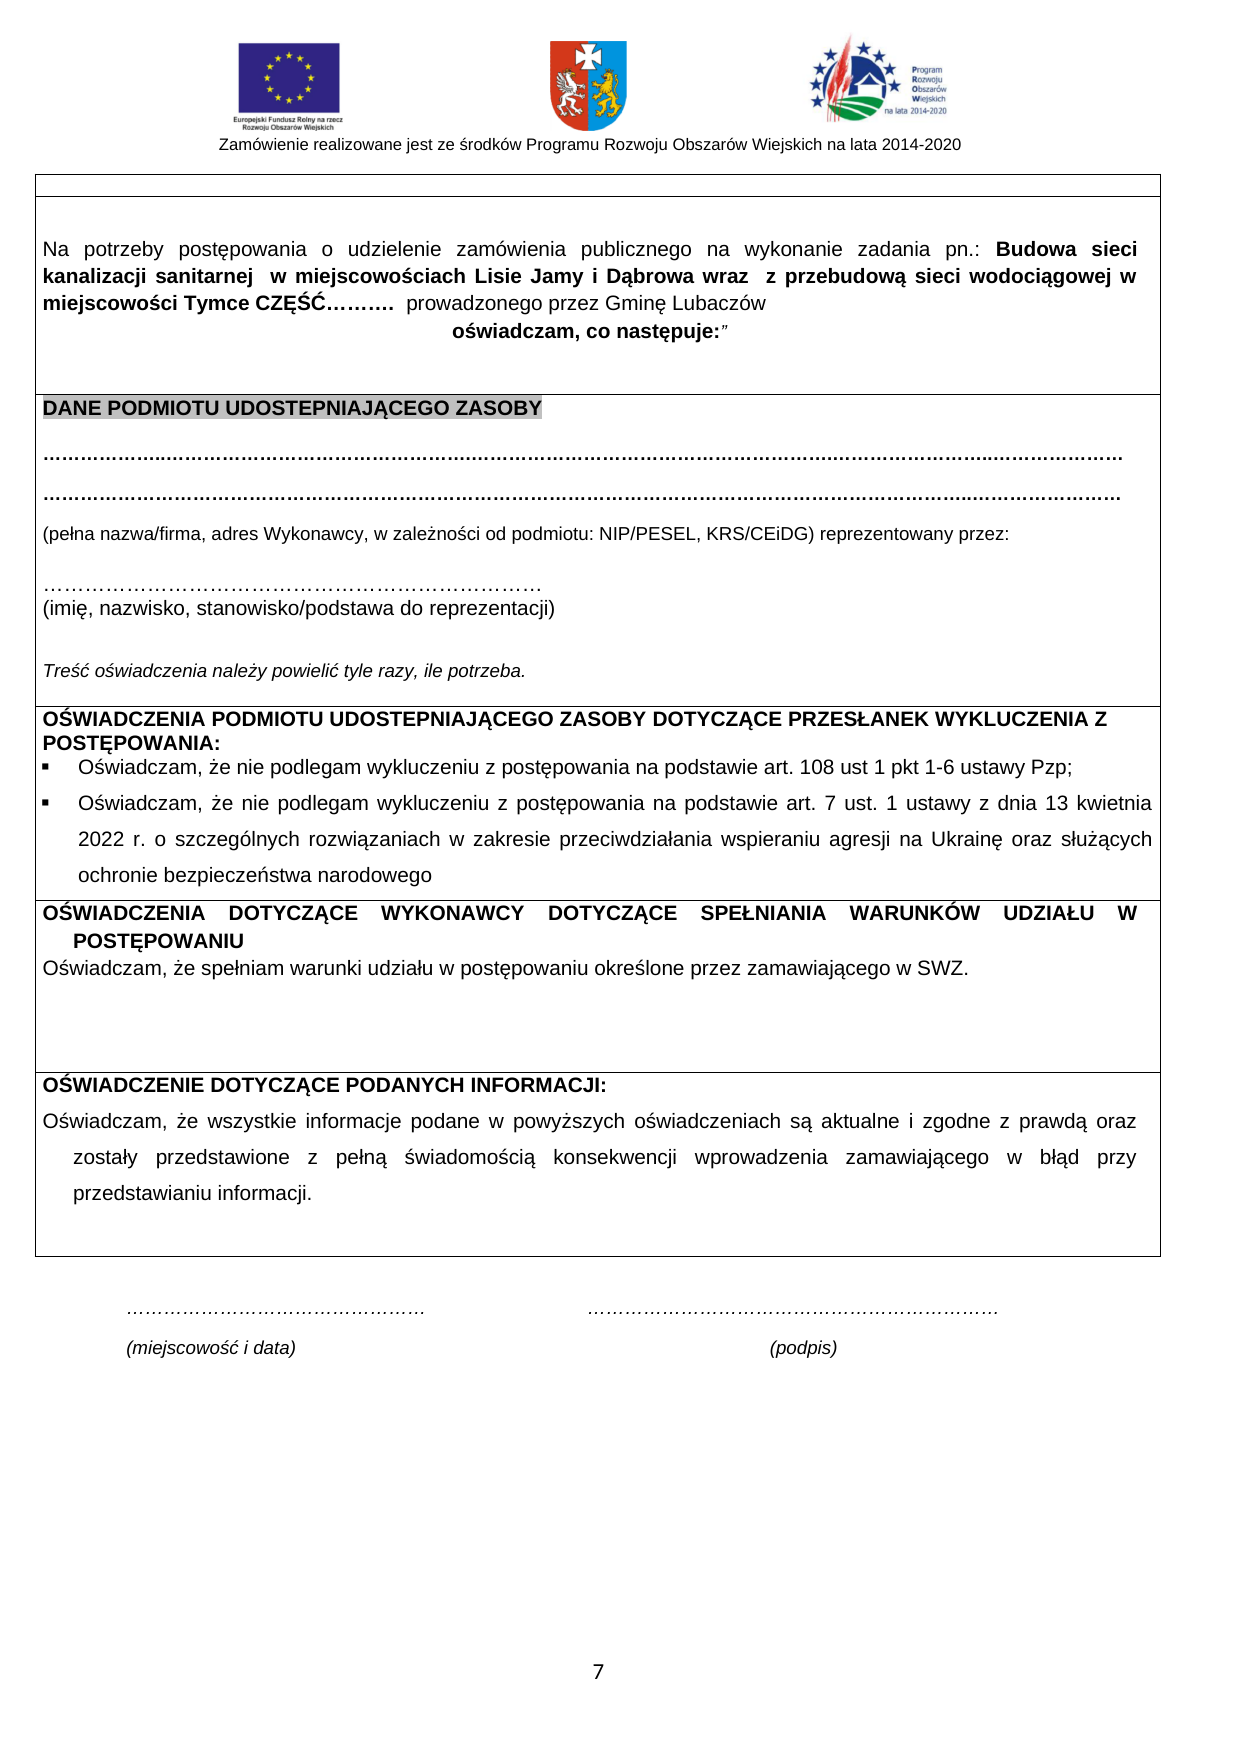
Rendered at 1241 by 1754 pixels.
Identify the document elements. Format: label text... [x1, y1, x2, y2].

table_cell OŚWIADCZENIA PODMIOTU UDOSTEPNIAJĄCEGO ZASOBY DOTYCZĄCE PRZESŁANEK WYKLUCZENIA Z POSTĘPOWANIA: Oświadczam, że nie podlegam wykluczeniu z postępowania na podstawie art. 108 ust 1 pkt 1-6 ustawy Pzp; Oświadczam, że nie podlegam wykluczeniu z postępowania na podstawie art. 7 ust. 1 ustawy z dnia 13 kwietnia 2022 r. o szczególnych rozwiązaniach w zakresie przeciwdziałania wspieraniu agresji na Ukrainę oraz służących ochronie bezpieczeństwa narodowego [36, 707, 1160, 900]
picture [231, 29, 949, 136]
table_header ………………………………………………………… (podpis) [576, 1297, 1048, 1380]
table_header ………………………………………… (miejscowość i data) [115, 1297, 576, 1380]
table_cell OŚWIADCZENIA DOTYCZĄCE WYKONAWCY DOTYCZĄCE SPEŁNIANIA WARUNKÓW UDZIAŁU W POSTĘPOWANIU Oświadczam, że spełniam warunki udziału w postępowaniu określone przez zamawiającego w SWZ. [36, 901, 1160, 1072]
table_cell OŚWIADCZENIE DOTYCZĄCE PODANYCH INFORMACJI: Oświadczam, że wszystkie informacje podane w powyższych oświadczeniach są aktualne i zgodne z prawdą oraz zostały przedstawione z pełną świadomością konsekwencji wprowadzenia zamawiającego w błąd przy przedstawianiu informacji. [36, 1073, 1160, 1256]
table_cell DANE PODMIOTU UDOSTEPNIAJĄCEGO ZASOBY ………………..………………………………………….………………………………………………….……………………..………………… …………………………………………………………………………………………………………………………………..…………………… (pełna nazwa/firma, adres Wykonawcy, w zależności od podmiotu: NIP/PESEL, KRS/CEiDG) reprezentowany przez: ……………………………………………………………… (imię, nazwisko, stanowisko/podstawa do reprezentacji) Treść oświadczenia należy powielić tyle razy, ile potrzeba. [36, 395, 1160, 706]
table_cell Na potrzeby postępowania o udzielenie zamówienia publicznego na wykonanie zadania pn.: Budowa sieci kanalizacji sanitarnej w miejscowościach Lisie Jamy i Dąbrowa wraz z przebudową sieci wodociągowej w miejscowości Tymce CZĘŚĆ………. prowadzonego przez Gminę Lubaczów oświadczam, co następuje:” [36, 197, 1160, 394]
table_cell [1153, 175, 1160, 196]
